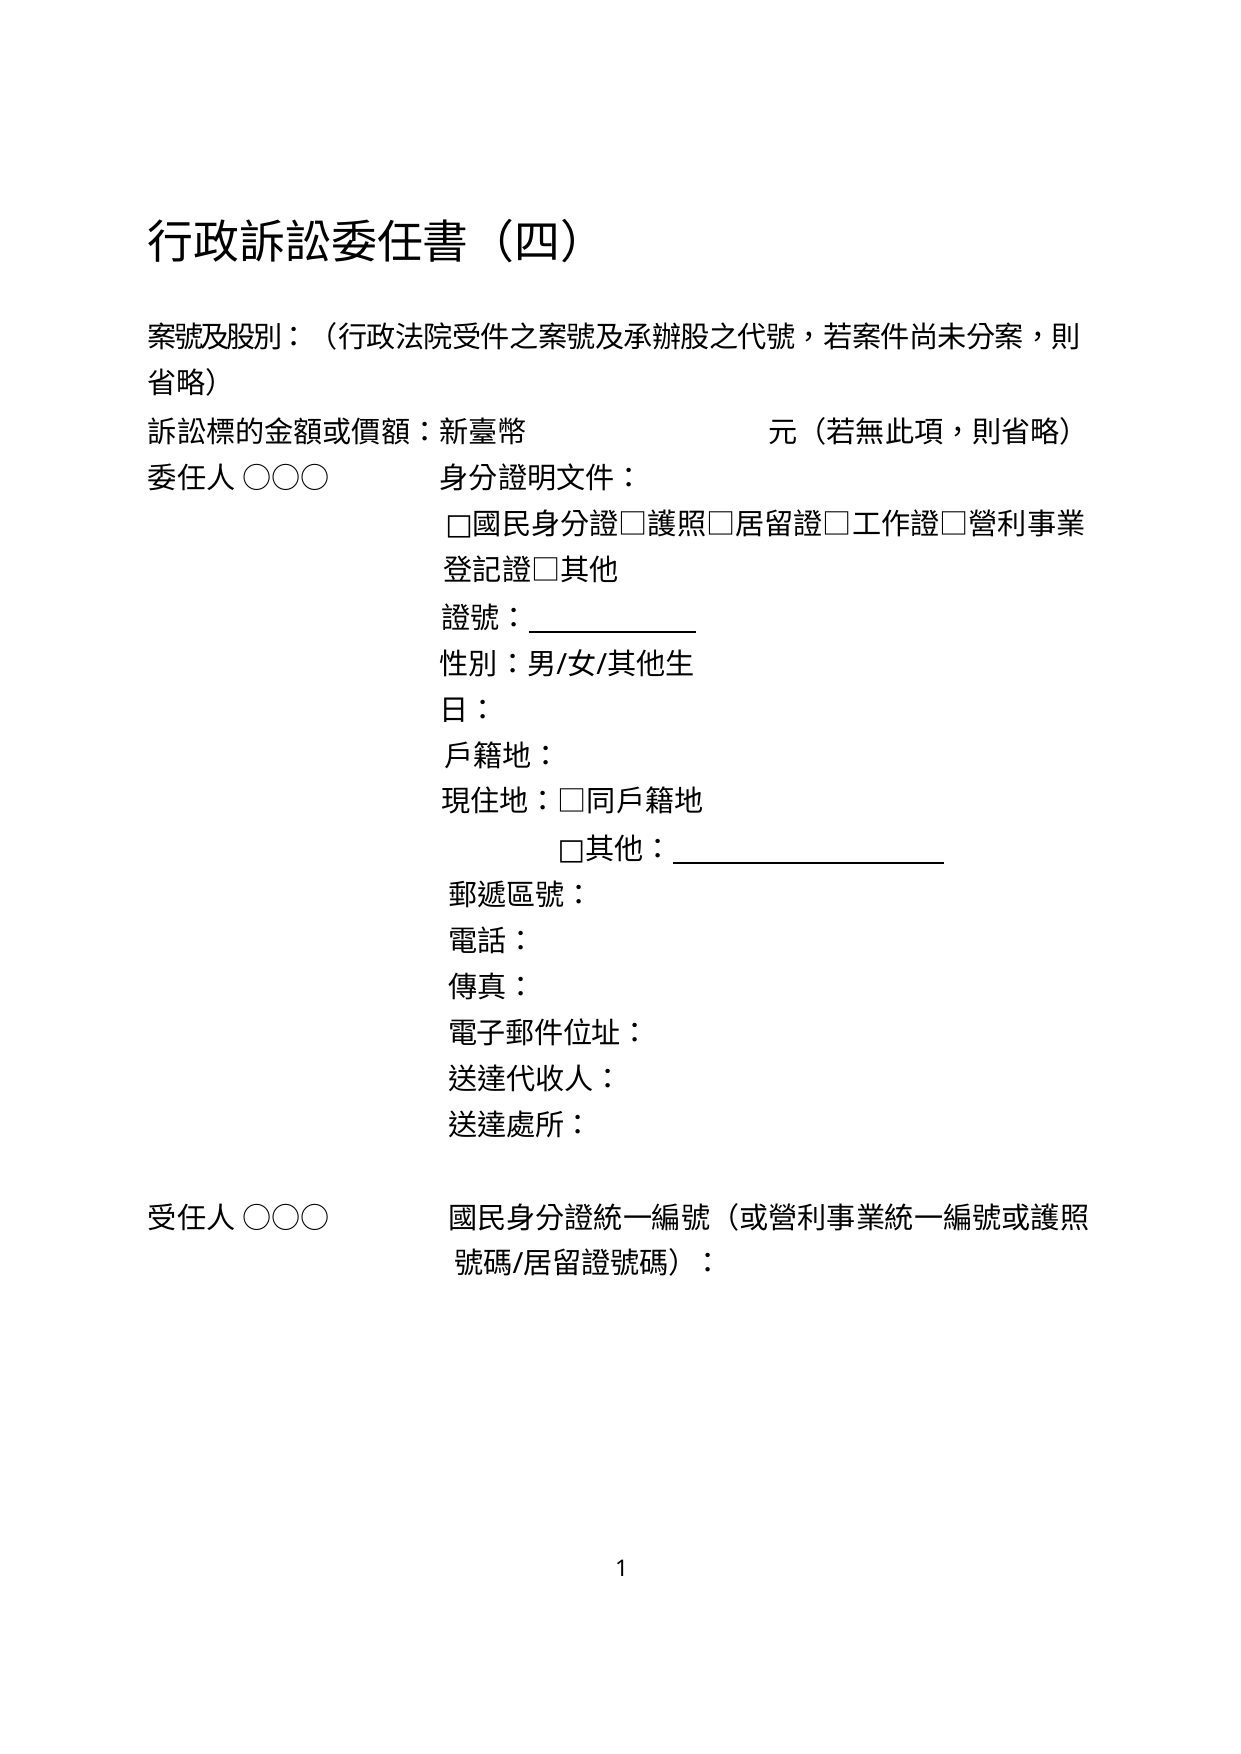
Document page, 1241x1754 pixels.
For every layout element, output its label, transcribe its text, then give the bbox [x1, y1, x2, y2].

text □國民身分證□護照□居留證□工作證□營利事業 [445, 497, 1105, 543]
text 登記證□其他 [443, 543, 1105, 589]
text 受任人 ○○○ 國民身分證統一編號（或營利事業統一編號或護照 [148, 1191, 1105, 1236]
text 電子郵件位址： 送達代收人： 送達處所： [448, 1006, 653, 1143]
text 電話： 傳真： [448, 914, 536, 1006]
text □其他： 郵遞區號： [448, 822, 944, 914]
text 訴訟標的金額或價額：新臺幣 元（若無此項，則省略） 委任人 ○○○ 身分證明文件： [148, 405, 1089, 497]
text 證號： 性別：男/女/其他生日： [439, 591, 696, 728]
text 號碼/居留證號碼）： [454, 1236, 1105, 1282]
title 行政訴訟委任書（四） [148, 198, 1105, 274]
text 現住地：□同戶籍地 [441, 774, 1105, 820]
text 案號及股別：（行政法院受件之案號及承辦股之代號，若案件尚未分案，則省略） [148, 310, 1093, 402]
text 戶籍地： [444, 728, 1105, 774]
